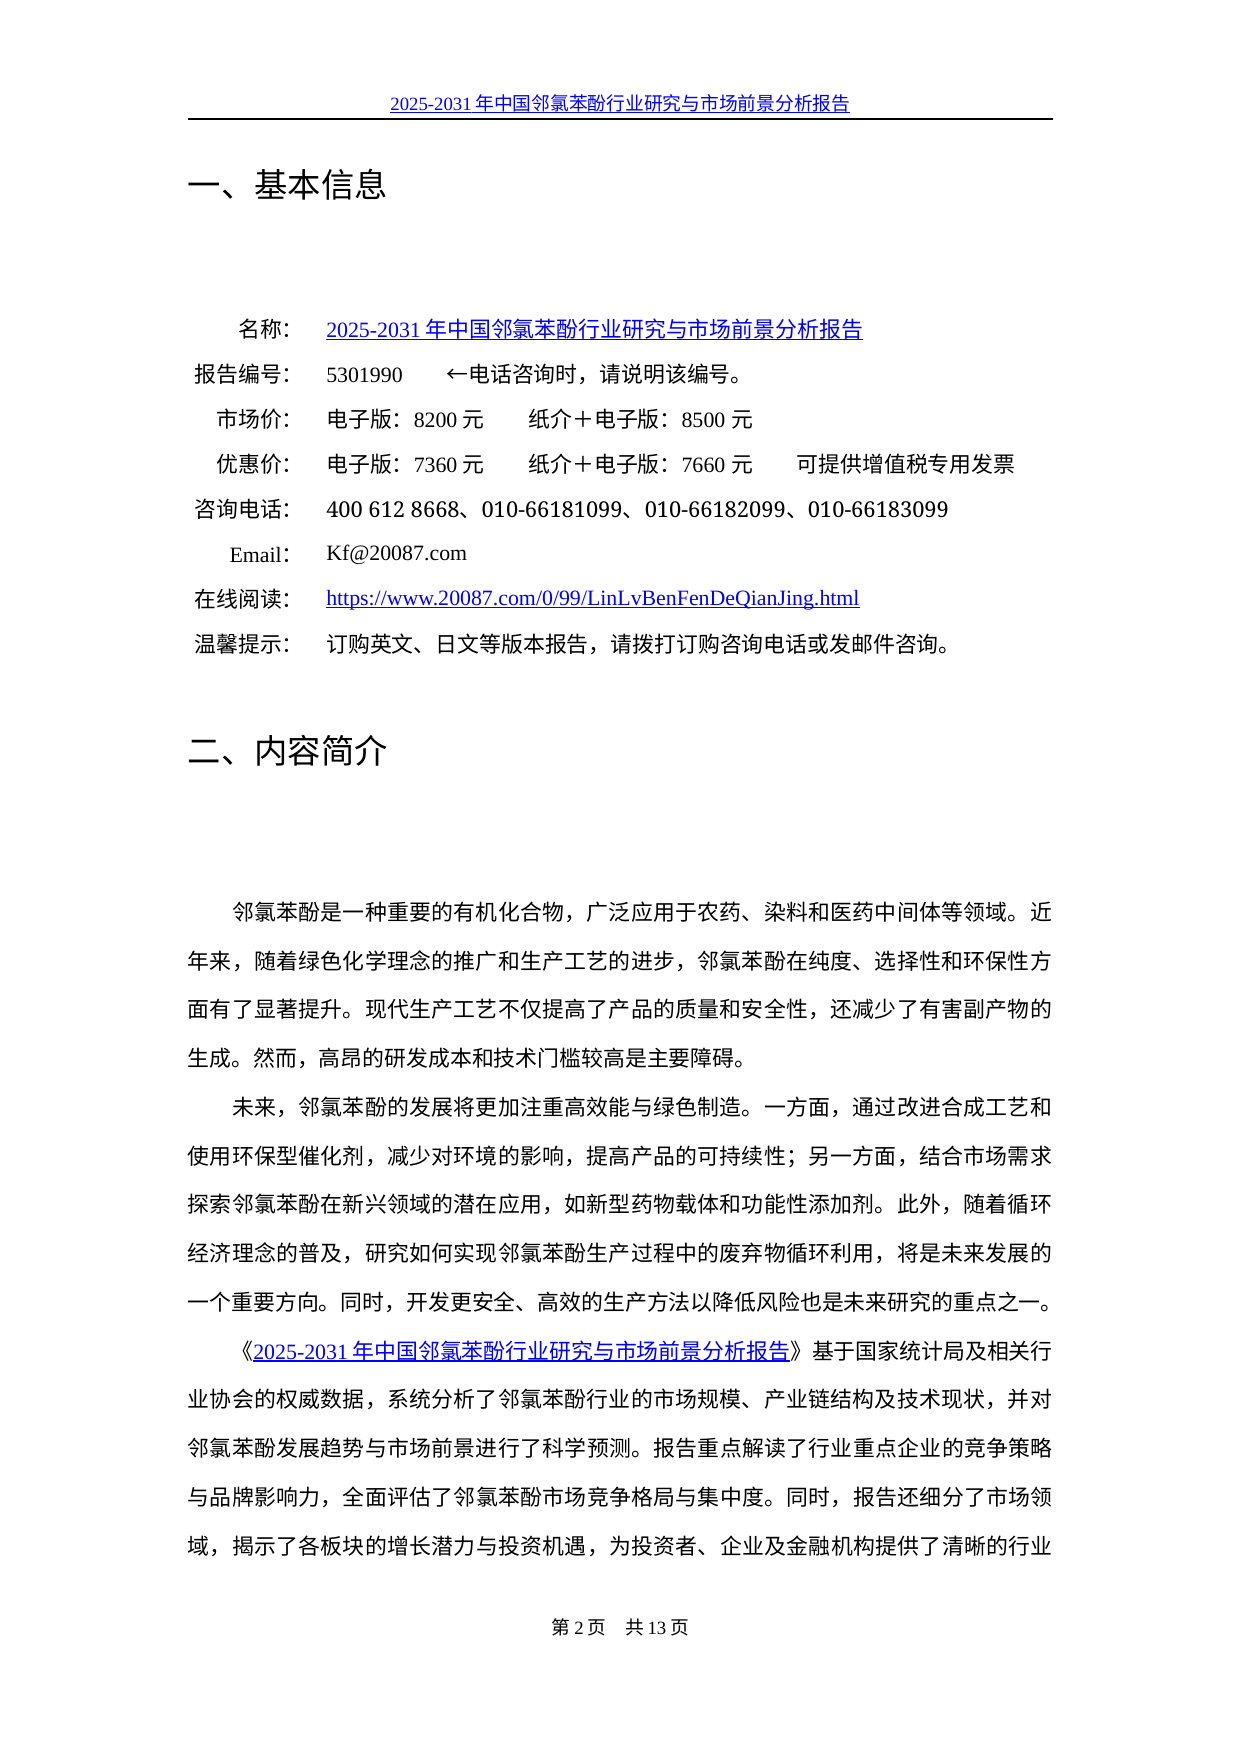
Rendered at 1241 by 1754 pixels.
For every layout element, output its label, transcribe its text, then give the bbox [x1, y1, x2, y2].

table_cell [315, 582, 1073, 627]
title 一、基本信息 [187, 150, 1053, 215]
table_cell 电子版：8200 元 纸介＋电子版：8500 元 [315, 402, 1073, 447]
table_cell 订购英文、日文等版本报告，请拨打订购咨询电话或发邮件咨询。 [315, 627, 1073, 672]
table_cell Kf@20087.com [315, 537, 1073, 582]
table_cell 报告编号： [167, 357, 315, 402]
table_cell 优惠价： [167, 447, 315, 492]
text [187, 894, 1053, 1561]
table_cell 400 612 8668、010-66181099、010-66182099、010-66183099 [315, 492, 1073, 537]
table_cell Email： [167, 537, 315, 582]
title 二、内容简介 [187, 717, 1053, 782]
table_header 2025-2031年中国邻氯苯酚行业研究与市场前景分析报告 [315, 312, 1073, 357]
table_cell 在线阅读： [167, 582, 315, 627]
table_cell 市场价： [167, 402, 315, 447]
table_cell 5301990 ←电话咨询时，请说明该编号。 [315, 357, 1073, 402]
table_cell 电子版：7360 元 纸介＋电子版：7660 元 可提供增值税专用发票 [315, 447, 1073, 492]
table_cell 温馨提示： [167, 627, 315, 672]
table_header 名称： [167, 312, 315, 357]
table_cell 咨询电话： [167, 492, 315, 537]
